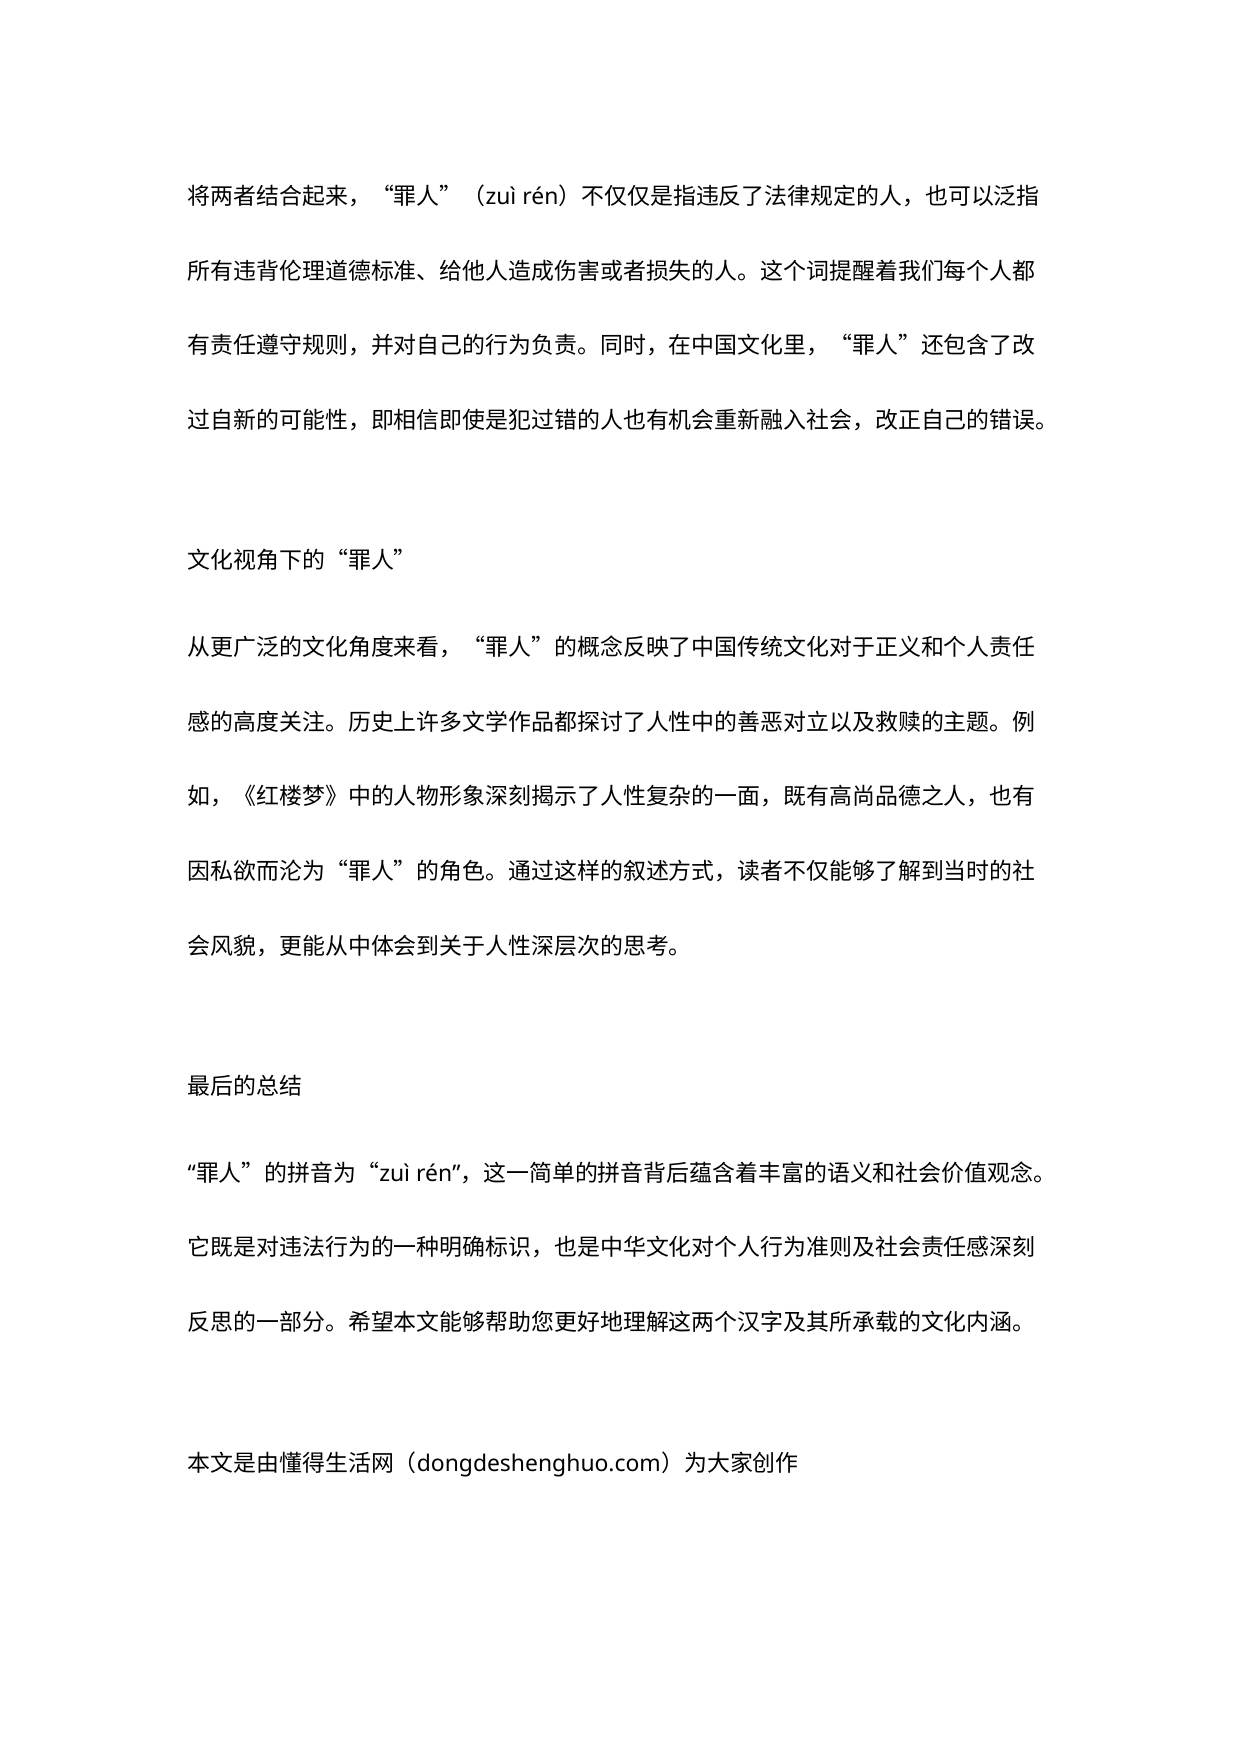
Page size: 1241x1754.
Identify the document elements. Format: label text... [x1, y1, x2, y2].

text 最后的总结 [187, 1052, 1053, 1117]
text 文化视角下的“罪人” [187, 526, 1053, 591]
text “罪人”的拼音为“zuì rén”，这一简单的拼音背后蕴含着丰富的语义和社会价值观念。它既是对违法行为的一种明确标识，也是中华文化对个人行为准则及社会责任感深刻反思的一部分。希望本文能够帮助您更好地理解这两个汉字及其所承载的文化内涵。 [187, 1139, 1053, 1353]
text 将两者结合起来，“罪人”（zuì rén）不仅仅是指违反了法律规定的人，也可以泛指所有违背伦理道德标准、给他人造成伤害或者损失的人。这个词提醒着我们每个人都有责任遵守规则，并对自己的行为负责。同时，在中国文化里，“罪人”还包含了改过自新的可能性，即相信即使是犯过错的人也有机会重新融入社会，改正自己的错误。 [187, 162, 1053, 451]
text 本文是由懂得生活网（dongdeshenghuo.com）为大家创作 [187, 1428, 1053, 1493]
text 从更广泛的文化角度来看，“罪人”的概念反映了中国传统文化对于正义和个人责任感的高度关注。历史上许多文学作品都探讨了人性中的善恶对立以及救赎的主题。例如，《红楼梦》中的人物形象深刻揭示了人性复杂的一面，既有高尚品德之人，也有因私欲而沦为“罪人”的角色。通过这样的叙述方式，读者不仅能够了解到当时的社会风貌，更能从中体会到关于人性深层次的思考。 [187, 613, 1053, 977]
